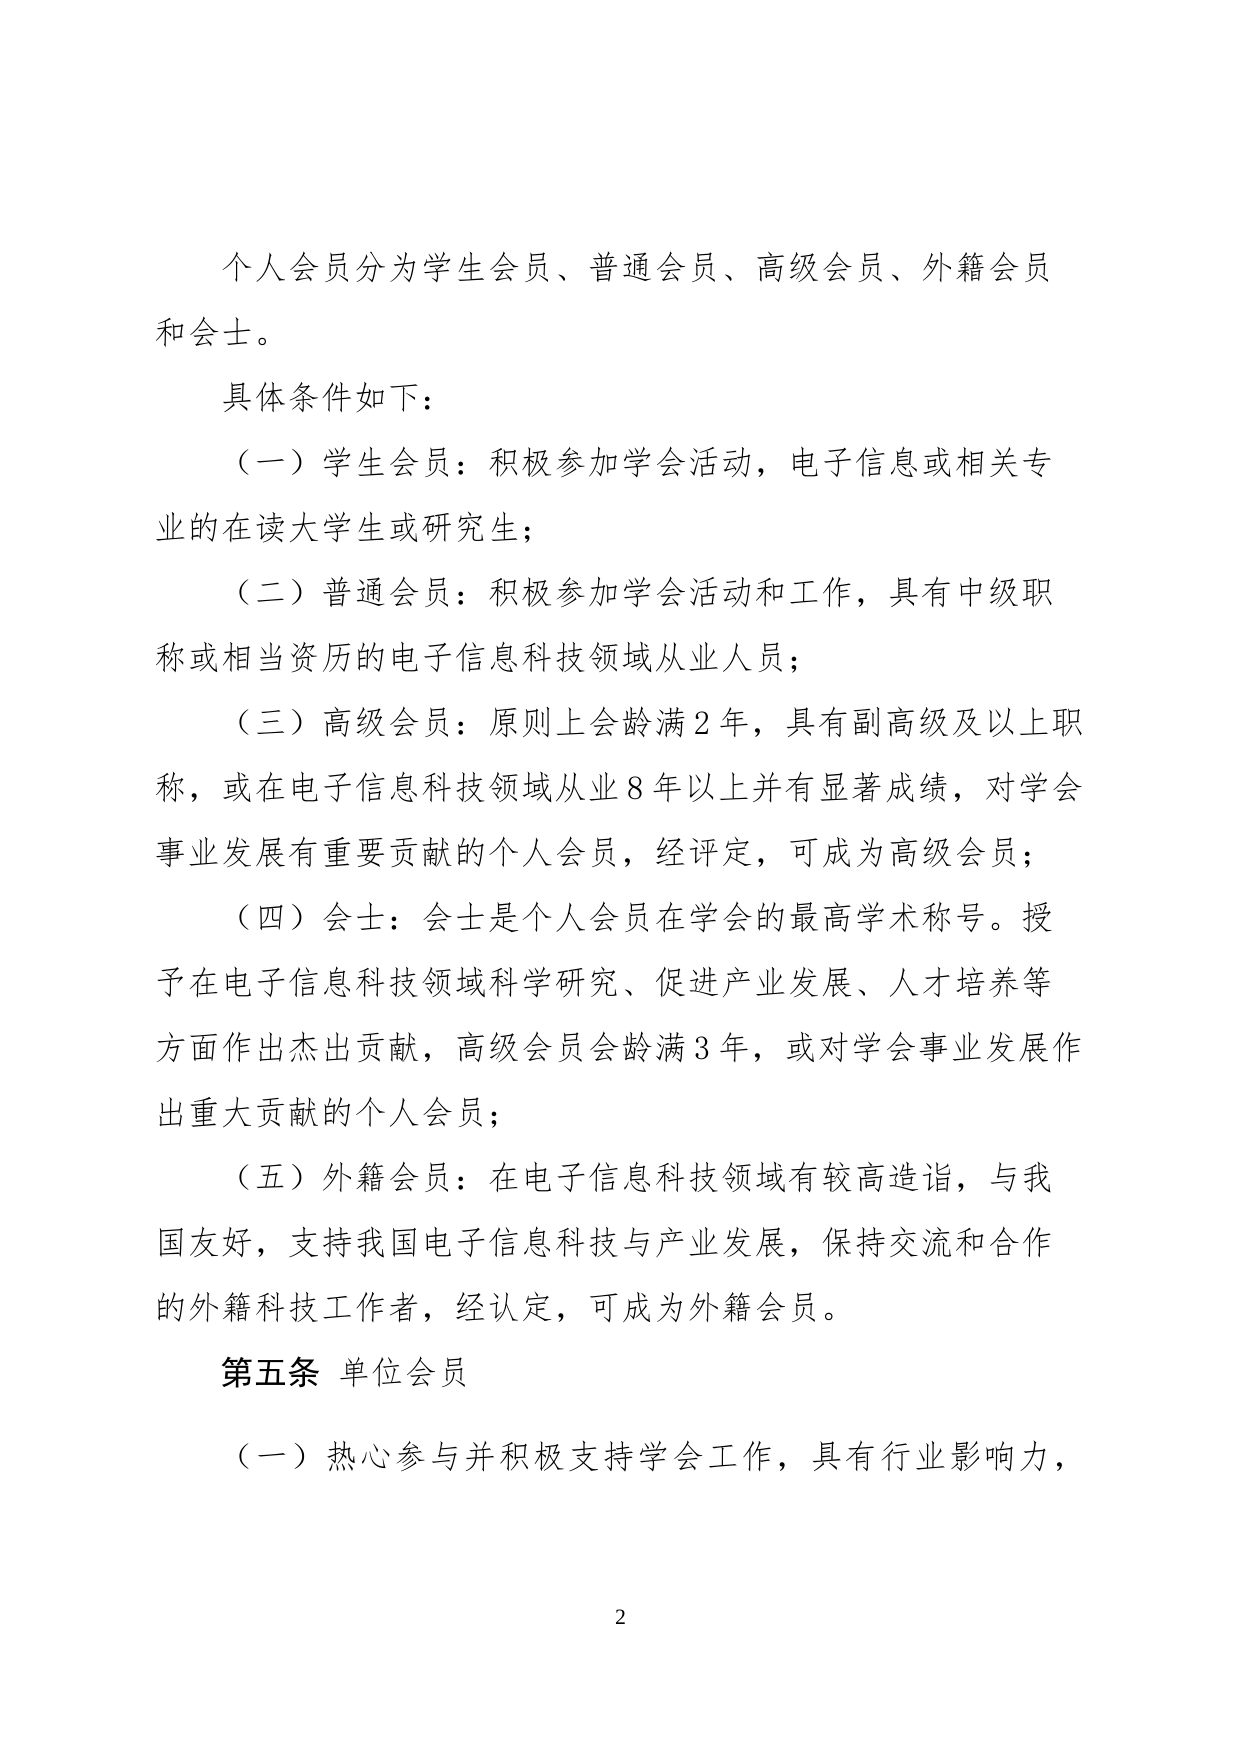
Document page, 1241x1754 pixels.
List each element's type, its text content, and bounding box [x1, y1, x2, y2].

text （四）会士：会士是个人会员在学会的最高学术称号。授予在电子信息科技领域科学研究、促进产业发展、人才培养等方面作出杰出贡献，高级会员会龄满3年，或对学会事业发展作出重大贡献的个人会员； [153, 883, 1087, 1143]
text 具体条件如下： [153, 363, 1087, 428]
text 个人会员分为学生会员、普通会员、高级会员、外籍会员和会士。 [153, 233, 1087, 363]
text （二）普通会员：积极参加学会活动和工作，具有中级职称或相当资历的电子信息科技领域从业人员； [153, 558, 1087, 688]
text 第五条 单位会员 [153, 1338, 1087, 1403]
text （一）学生会员：积极参加学会活动，电子信息或相关专业的在读大学生或研究生； [153, 428, 1087, 558]
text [153, 1422, 1087, 1487]
text （三）高级会员：原则上会龄满2年，具有副高级及以上职称，或在电子信息科技领域从业8年以上并有显著成绩，对学会事业发展有重要贡献的个人会员，经评定，可成为高级会员； [153, 688, 1087, 883]
text （五）外籍会员：在电子信息科技领域有较高造诣，与我国友好，支持我国电子信息科技与产业发展，保持交流和合作的外籍科技工作者，经认定，可成为外籍会员。 [153, 1143, 1087, 1338]
